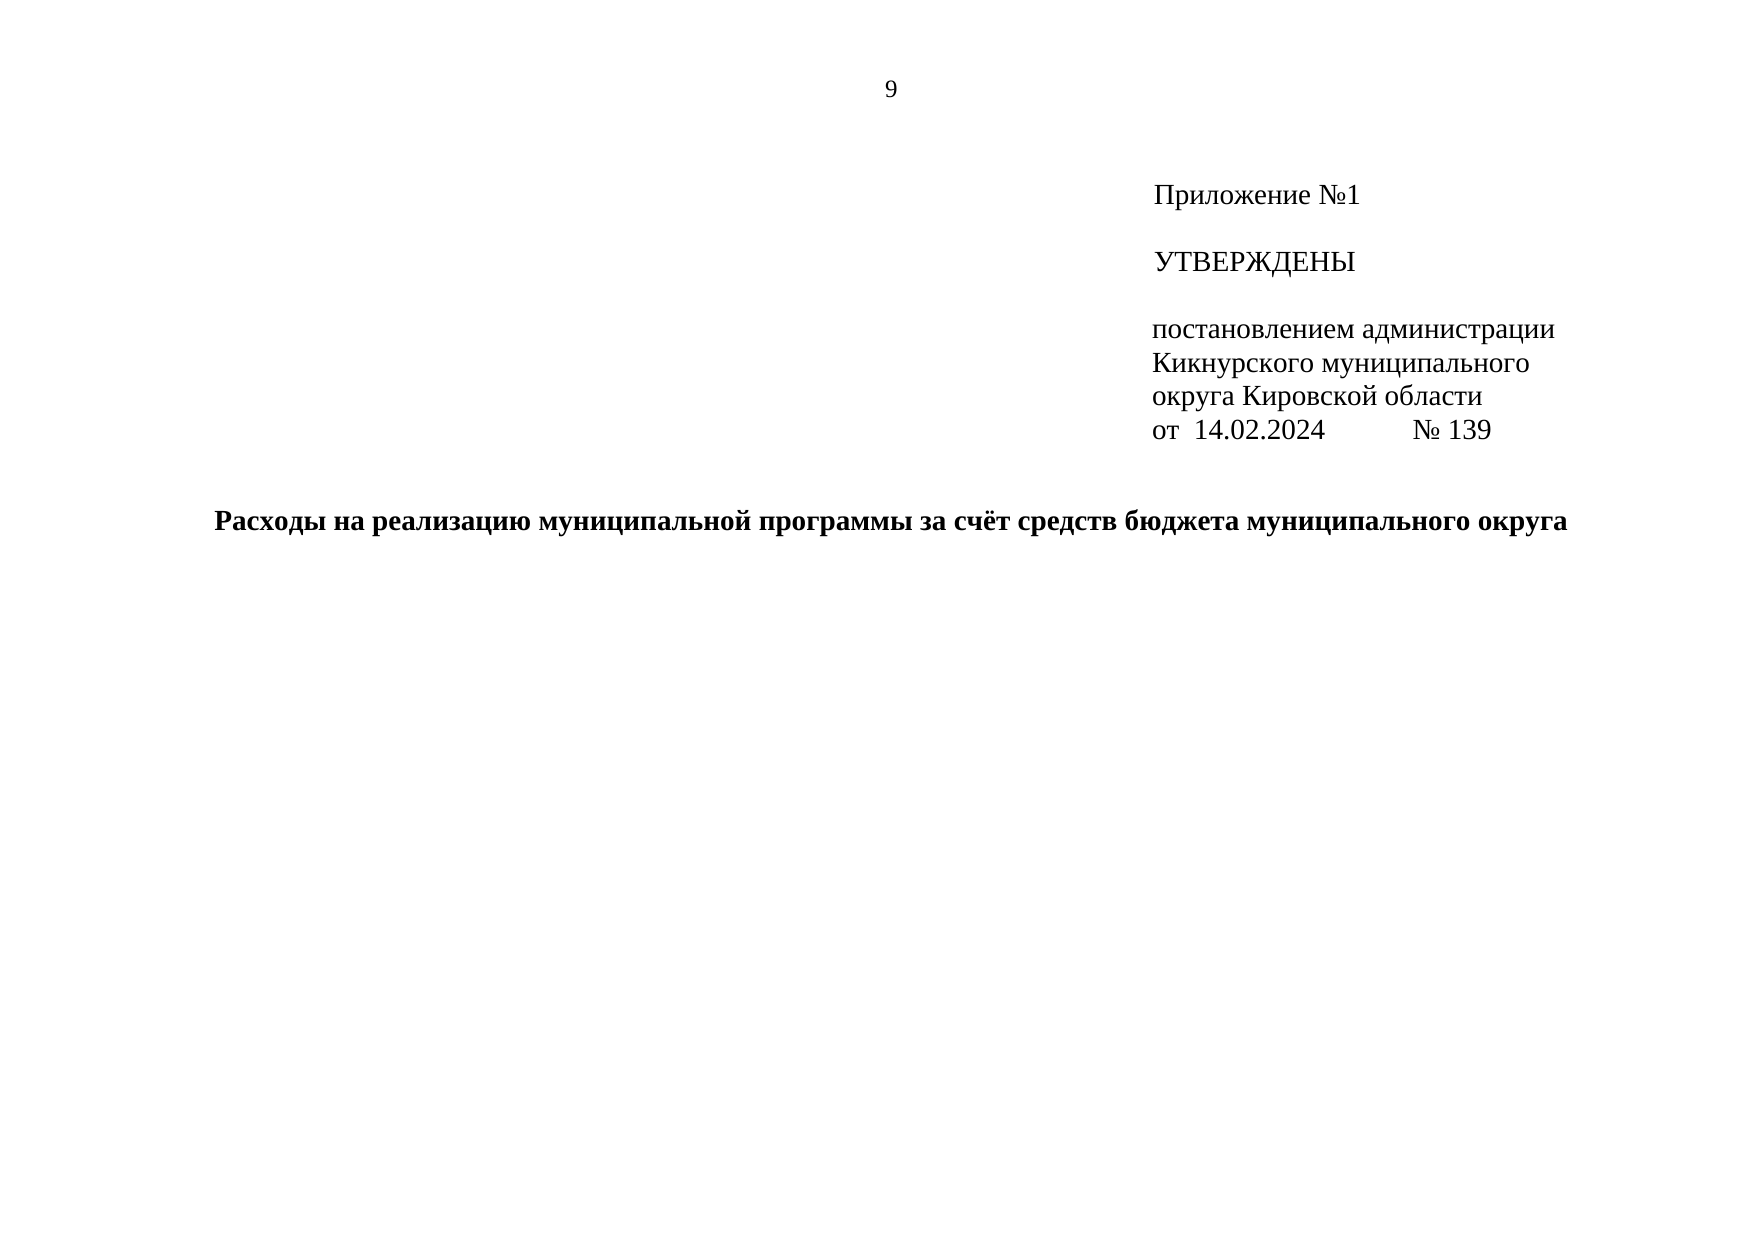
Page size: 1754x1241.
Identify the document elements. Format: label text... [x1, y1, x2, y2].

text постановлением администрации [1152, 311, 1679, 345]
text от 14.02.2024 № 139 [1152, 412, 1679, 446]
text УТВЕРЖДЕНЫ [103, 244, 1679, 278]
text Приложение №1 [103, 177, 1679, 211]
text Кикнурского муниципального [1152, 345, 1679, 378]
text округа Кировской области [1152, 378, 1679, 412]
text Расходы на реализацию муниципальной программы за счёт средств бюджета муниципального округа [103, 503, 1679, 537]
